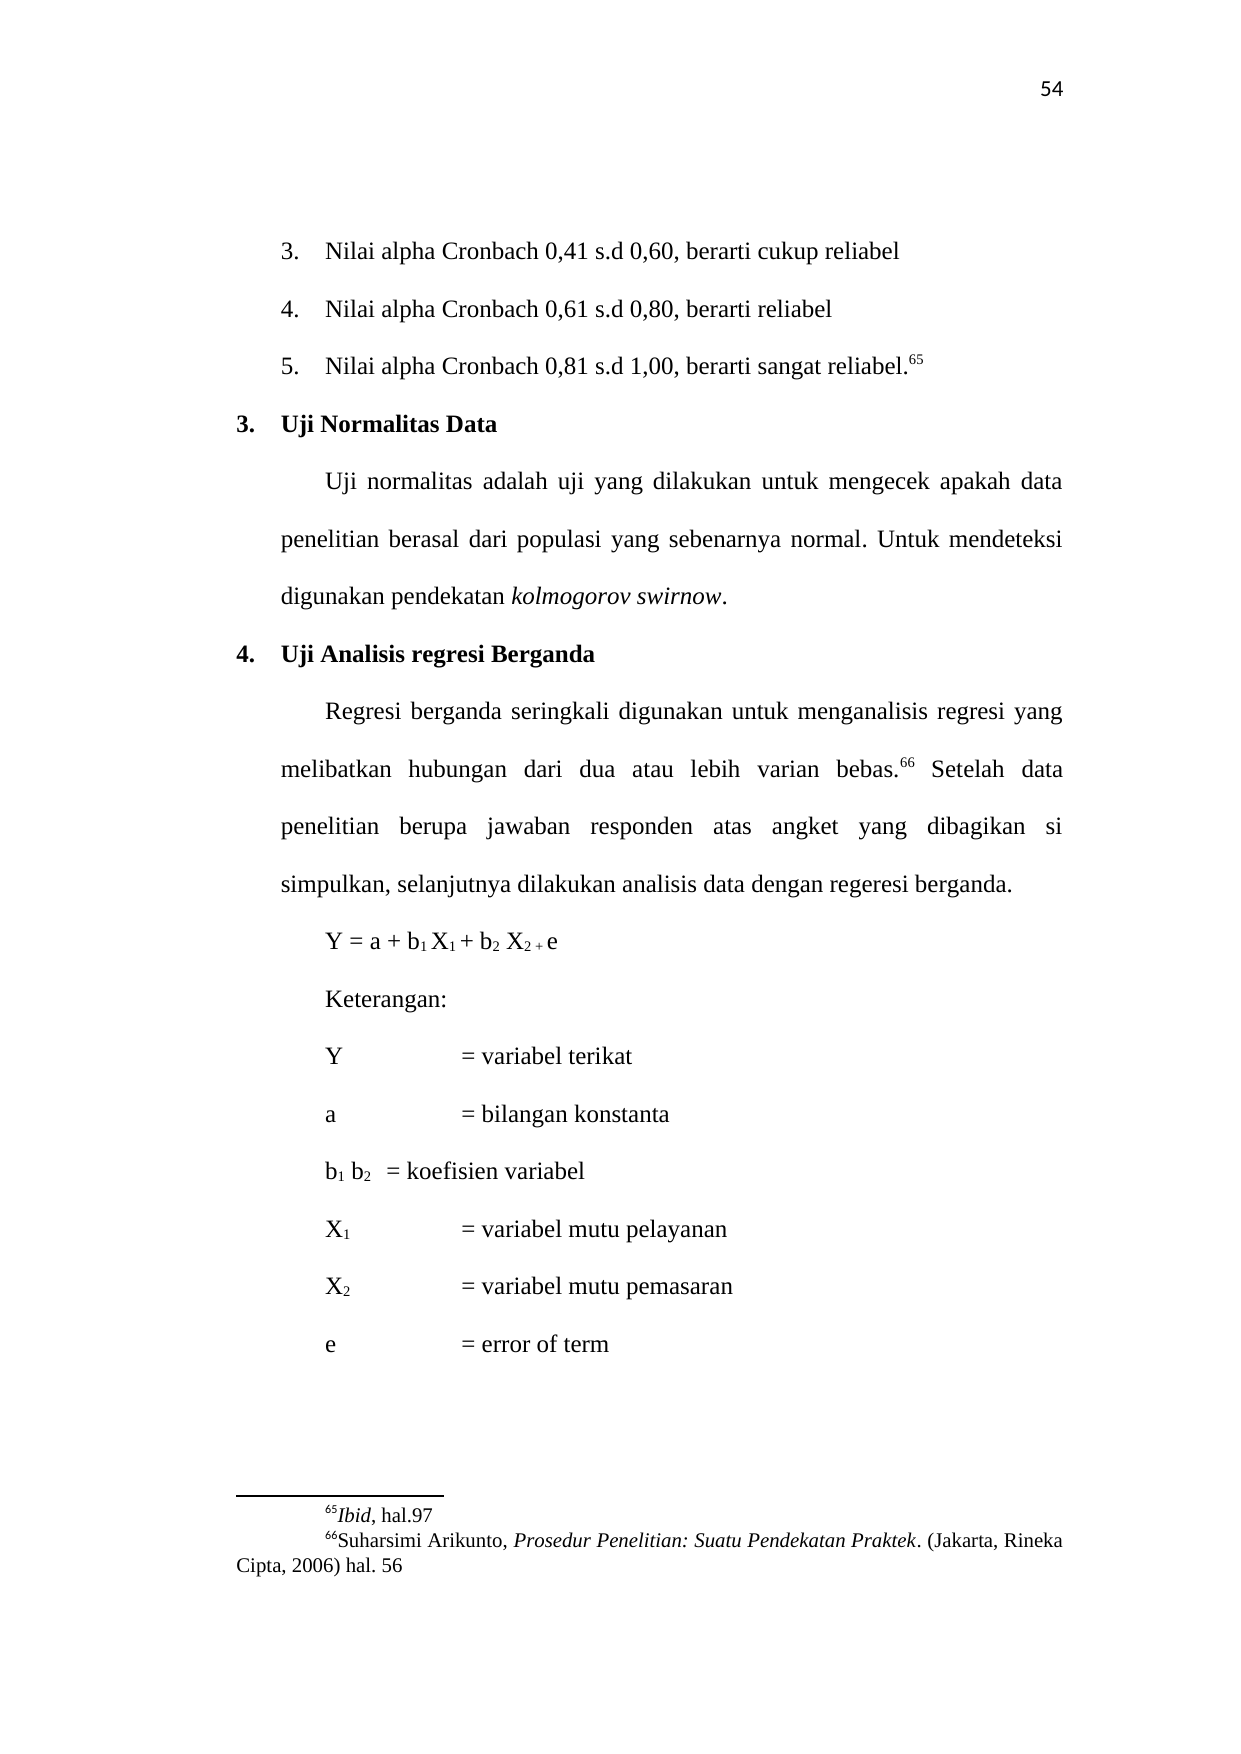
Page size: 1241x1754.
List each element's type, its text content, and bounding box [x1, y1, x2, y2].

text Regresi berganda seringkali digunakan untuk menganalisis regresi yang melibatkan hubungan dari dua atau lebih varian bebas. Setelah data penelitian berupa jawaban responden atas angket yang dibagikan si simpulkan, selanjutnya dilakukan analisis data dengan regeresi berganda. [281, 696, 1063, 897]
list Nilai alpha Cronbach 0,41 s.d 0,60, berarti cukup reliabel [281, 236, 1063, 265]
text Keterangan: [281, 984, 1063, 1012]
text X2 = variabel mutu pemasaran [281, 1271, 1063, 1300]
text b1 b2 = koefisien variabel [281, 1156, 1063, 1185]
list Nilai alpha Cronbach 0,61 s.d 0,80, berarti reliabel [281, 294, 1063, 322]
list Uji Analisis regresi Berganda [236, 639, 1063, 667]
text Y = a + b1 X1 + b2 X2 + e [281, 926, 1063, 955]
text X1 = variabel mutu pelayanan [281, 1214, 1063, 1242]
list Uji Normalitas Data [236, 409, 1063, 437]
text Y = variabel terikat [281, 1041, 1063, 1070]
list Nilai alpha Cronbach 0,81 s.d 1,00, berarti sangat reliabel. [281, 351, 1063, 380]
text Uji normalitas adalah uji yang dilakukan untuk mengecek apakah data penelitian berasal dari populasi yang sebenarnya normal. Untuk mendeteksi digunakan pendekatan kolmogorov swirnow. [281, 466, 1063, 610]
text e = error of term [281, 1329, 1063, 1357]
text a = bilangan konstanta [281, 1099, 1063, 1127]
